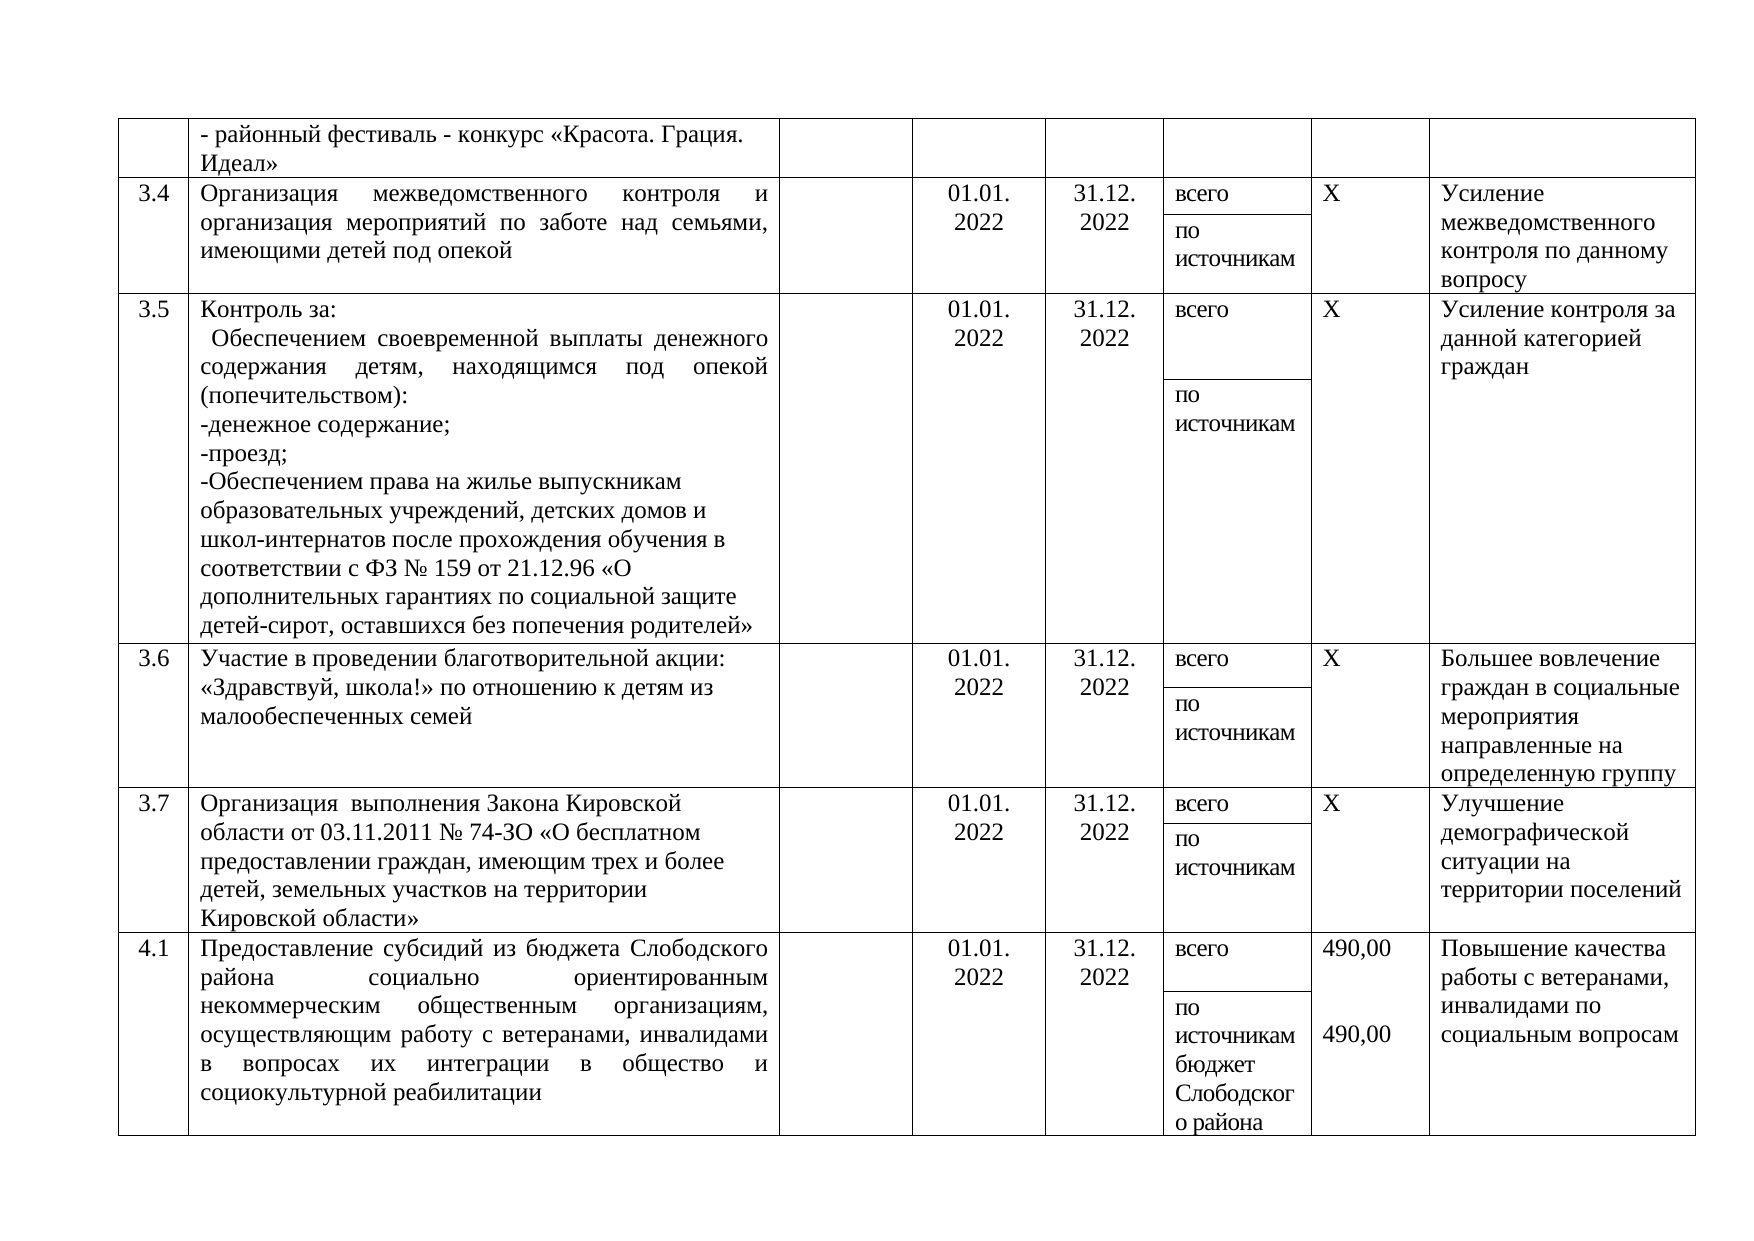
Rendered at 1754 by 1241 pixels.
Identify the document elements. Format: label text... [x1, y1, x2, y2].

table_cell Усиление контроля за данной категорией граждан [1430, 294, 1695, 642]
table_cell всего [1164, 644, 1311, 687]
table_cell 01.01. 2022 [913, 294, 1045, 642]
table_cell Повышение качества работы с ветеранами, инвалидами по социальным вопросам [1430, 933, 1695, 1135]
table_cell [780, 644, 912, 787]
table_cell 01.01. 2022 [913, 933, 1045, 1135]
table_cell всего [1164, 933, 1311, 991]
table_cell 3.7 [119, 788, 188, 932]
table_cell Организация выполнения Закона Кировской области от 03.11.2011 № 74-ЗО «О бесплатном предоставлении граждан, имеющим трех и более детей, земельных участков на территории Кировской области» [189, 788, 779, 932]
table_cell по источникам [1164, 215, 1311, 293]
table_cell 3.4 [119, 178, 188, 293]
table_cell по источникам [1164, 380, 1311, 642]
table_cell Х [1312, 178, 1429, 293]
table_cell по источникам [1164, 824, 1311, 932]
table_cell 31.12. 2022 [1046, 294, 1163, 642]
table_cell Усиление межведомственного контроля по данному вопросу [1430, 178, 1695, 293]
table_cell [780, 933, 912, 1135]
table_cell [1164, 119, 1311, 177]
table_cell Предоставление субсидий из бюджета Слободского района социально ориентированным некоммерческим общественным организациям, осуществляющим работу с ветеранами, инвалидами в вопросах их интеграции в общество и социокультурной реабилитации [189, 933, 779, 1135]
table_cell всего [1164, 178, 1311, 214]
table_cell 4.1 [119, 933, 188, 1135]
table_cell 490,00 490,00 [1312, 933, 1429, 1135]
table_cell Участие в проведении благотворительной акции: «Здравствуй, школа!» по отношению к детям из малообеспеченных семей [189, 644, 779, 787]
table_cell 01.01. 2022 [913, 788, 1045, 932]
table_cell [780, 178, 912, 293]
table_cell Х [1312, 644, 1429, 787]
table_cell Х [1312, 788, 1429, 932]
table_cell Х [1312, 294, 1429, 642]
table_cell 3.5 [119, 294, 188, 642]
table_cell 31.12. 2022 [1046, 788, 1163, 932]
table_cell Большее вовлечение граждан в социальные мероприятия направленные на определенную группу [1430, 644, 1695, 787]
table_cell 01.01. 2022 [913, 644, 1045, 787]
table_cell по источникам бюджет Слободского района [1164, 992, 1311, 1135]
table_cell Улучшение демографической ситуации на территории поселений [1430, 788, 1695, 932]
table_cell по источникам [1164, 688, 1311, 787]
table_cell всего [1164, 788, 1311, 822]
table_cell 31.12. 2022 [1046, 933, 1163, 1135]
table_cell всего [1164, 294, 1311, 378]
table_cell 31.12. 2022 [1046, 644, 1163, 787]
table_cell 01.01. 2022 [913, 178, 1045, 293]
table_cell [780, 294, 912, 642]
table_cell Контроль за: Обеспечением своевременной выплаты денежного содержания детям, находящимся под опекой (попечительством): -денежное содержание; -проезд; -Обеспечением права на жилье выпускникам образовательных учреждений, детских домов и школ-интернатов после прохождения обучения в соответствии с ФЗ № 159 от 21.12.96 «О дополнительных гарантиях по социальной защите детей-сирот, оставшихся без попечения родителей» [189, 294, 779, 642]
table_cell 31.12. 2022 [1046, 178, 1163, 293]
table_cell 3.6 [119, 644, 188, 787]
table_cell Организация межведомственного контроля и организация мероприятий по заботе над семьями, имеющими детей под опекой [189, 178, 779, 293]
table_cell [780, 788, 912, 932]
